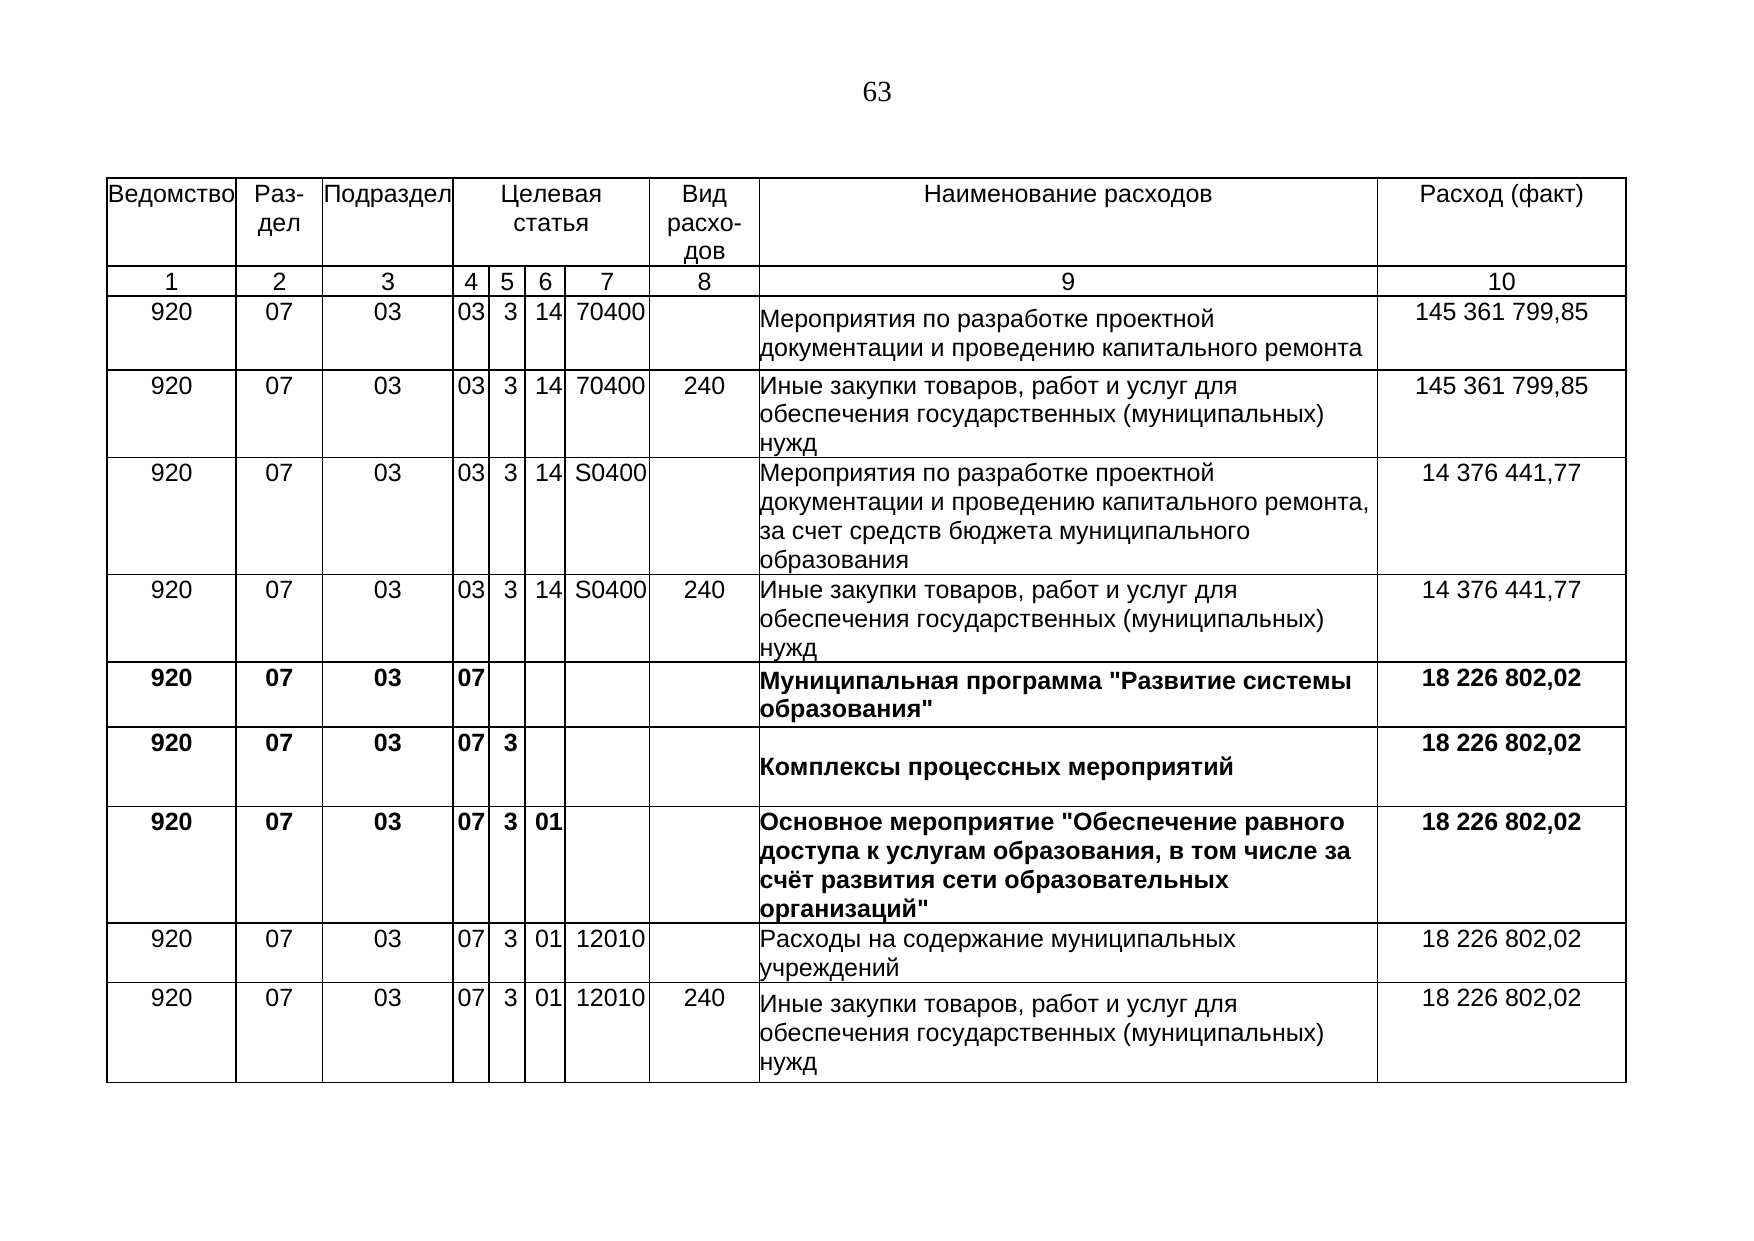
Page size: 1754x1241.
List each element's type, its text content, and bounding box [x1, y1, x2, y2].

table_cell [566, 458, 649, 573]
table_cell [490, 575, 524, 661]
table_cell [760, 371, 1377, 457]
table_cell 4 [454, 267, 488, 295]
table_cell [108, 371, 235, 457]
table_cell 3 [323, 267, 452, 295]
table_header Ведомство [108, 179, 235, 265]
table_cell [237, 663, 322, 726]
table_cell 7 [566, 267, 649, 295]
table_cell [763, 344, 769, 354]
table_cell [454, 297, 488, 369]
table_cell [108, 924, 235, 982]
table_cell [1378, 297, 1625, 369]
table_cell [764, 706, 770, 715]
table_cell 8 [650, 267, 759, 295]
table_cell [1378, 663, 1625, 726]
table_cell 6 [526, 267, 564, 295]
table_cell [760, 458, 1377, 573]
table_header Наименование расходов [760, 179, 1377, 265]
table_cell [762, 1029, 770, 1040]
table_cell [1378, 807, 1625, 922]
table_cell 2 [237, 267, 322, 295]
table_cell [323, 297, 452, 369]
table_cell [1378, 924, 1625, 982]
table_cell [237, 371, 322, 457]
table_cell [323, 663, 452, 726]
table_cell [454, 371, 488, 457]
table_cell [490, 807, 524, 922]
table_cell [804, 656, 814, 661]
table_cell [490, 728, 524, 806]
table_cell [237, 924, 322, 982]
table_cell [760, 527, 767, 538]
table_header Целевая статья [454, 179, 649, 265]
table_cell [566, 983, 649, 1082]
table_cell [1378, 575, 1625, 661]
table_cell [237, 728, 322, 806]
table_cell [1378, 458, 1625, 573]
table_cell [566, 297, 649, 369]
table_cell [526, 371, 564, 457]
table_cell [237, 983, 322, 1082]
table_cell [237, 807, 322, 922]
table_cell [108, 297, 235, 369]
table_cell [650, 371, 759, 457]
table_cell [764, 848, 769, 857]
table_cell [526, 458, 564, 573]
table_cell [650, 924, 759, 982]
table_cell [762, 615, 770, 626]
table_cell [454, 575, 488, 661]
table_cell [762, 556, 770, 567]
table_cell 1 [108, 267, 235, 295]
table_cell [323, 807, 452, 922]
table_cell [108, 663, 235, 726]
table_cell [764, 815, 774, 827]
table_header Вид расхо-дов [650, 179, 759, 265]
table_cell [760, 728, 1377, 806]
table_cell 5 [490, 267, 524, 295]
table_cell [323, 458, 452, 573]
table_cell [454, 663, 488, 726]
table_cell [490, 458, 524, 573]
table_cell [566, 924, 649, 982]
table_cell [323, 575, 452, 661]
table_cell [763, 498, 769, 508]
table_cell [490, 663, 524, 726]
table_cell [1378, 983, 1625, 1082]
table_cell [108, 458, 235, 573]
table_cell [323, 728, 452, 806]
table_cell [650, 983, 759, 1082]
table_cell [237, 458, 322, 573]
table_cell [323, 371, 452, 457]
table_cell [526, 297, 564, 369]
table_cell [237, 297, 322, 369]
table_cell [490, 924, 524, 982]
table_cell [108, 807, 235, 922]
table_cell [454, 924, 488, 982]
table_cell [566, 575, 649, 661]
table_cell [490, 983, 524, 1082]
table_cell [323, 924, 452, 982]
table_header Расход (факт) [1378, 179, 1625, 265]
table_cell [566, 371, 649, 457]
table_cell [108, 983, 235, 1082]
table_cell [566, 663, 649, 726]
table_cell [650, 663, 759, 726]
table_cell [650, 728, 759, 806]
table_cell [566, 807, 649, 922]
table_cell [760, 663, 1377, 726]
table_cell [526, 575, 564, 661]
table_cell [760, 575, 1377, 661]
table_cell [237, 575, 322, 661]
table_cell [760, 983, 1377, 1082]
table_cell 9 [760, 267, 1377, 295]
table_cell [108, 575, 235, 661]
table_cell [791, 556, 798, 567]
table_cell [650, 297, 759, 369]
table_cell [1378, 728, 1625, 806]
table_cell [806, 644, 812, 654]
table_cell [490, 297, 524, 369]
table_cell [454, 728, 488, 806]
table_cell 10 [1378, 267, 1625, 295]
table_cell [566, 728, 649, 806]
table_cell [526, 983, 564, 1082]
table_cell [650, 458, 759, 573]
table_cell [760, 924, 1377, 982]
table_header Подраздел [323, 179, 452, 265]
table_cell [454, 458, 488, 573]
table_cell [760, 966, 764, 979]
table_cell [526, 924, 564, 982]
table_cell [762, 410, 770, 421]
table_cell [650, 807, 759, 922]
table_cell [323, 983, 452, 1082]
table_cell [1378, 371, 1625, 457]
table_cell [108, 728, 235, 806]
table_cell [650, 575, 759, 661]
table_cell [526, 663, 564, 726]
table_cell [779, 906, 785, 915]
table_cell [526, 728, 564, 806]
table_header Раз-дел [237, 179, 322, 265]
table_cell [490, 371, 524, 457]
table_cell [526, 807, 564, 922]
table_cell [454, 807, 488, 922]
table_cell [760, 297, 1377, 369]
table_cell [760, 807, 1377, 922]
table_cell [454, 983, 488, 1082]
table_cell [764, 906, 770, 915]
